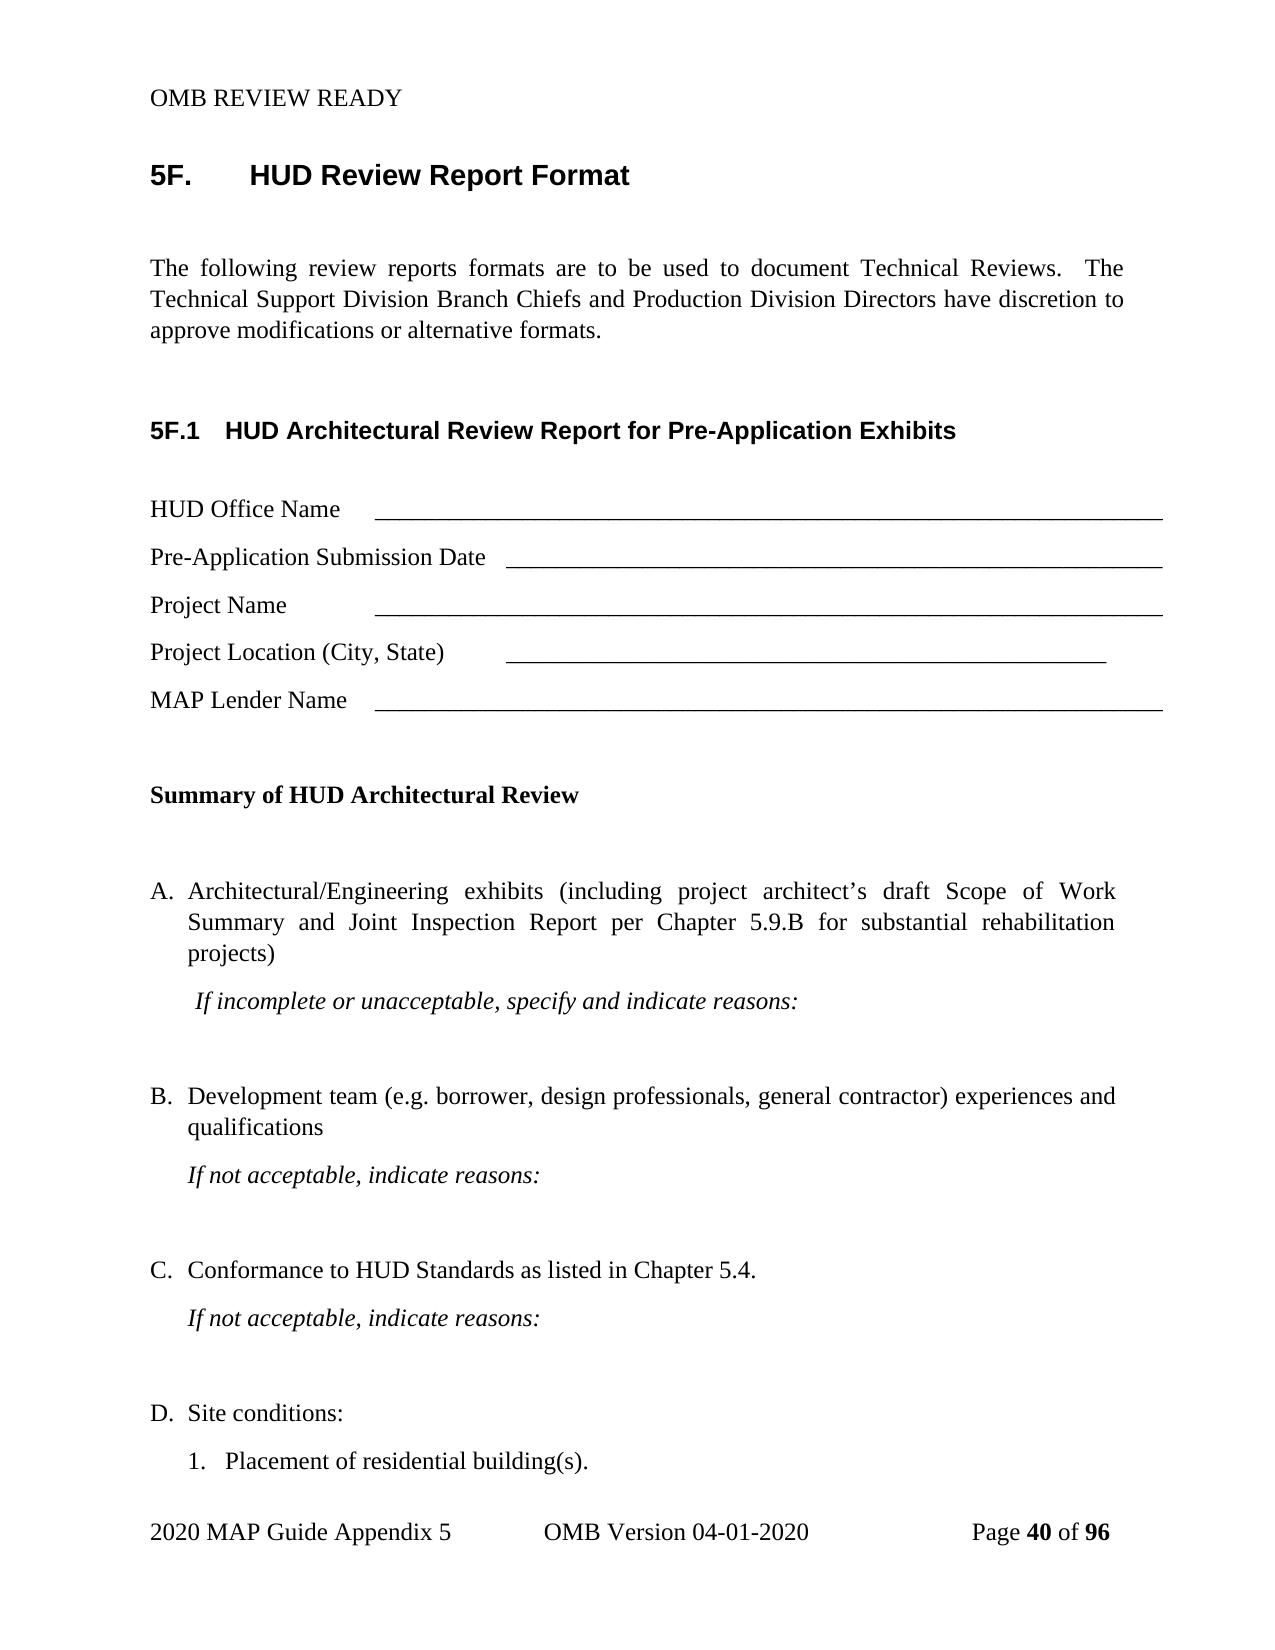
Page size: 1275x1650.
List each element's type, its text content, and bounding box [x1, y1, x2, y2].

subtitle 5F. HUD Review Report Format [150, 158, 1125, 192]
text If incomplete or unacceptable, specify and indicate reasons: [195, 986, 1099, 1014]
text If not acceptable, indicate reasons: [187, 1303, 1117, 1332]
text The following review reports formats are to be used to document Technical Reviews. The Technical Support Division Branch Chiefs and Production Division Directors have discretion to approve modifications or alternative formats. [150, 253, 1125, 344]
text Pre-Application Submission Date [150, 542, 1117, 571]
text D. Site conditions: [150, 1398, 1117, 1427]
text Summary of HUD Architectural Review [150, 781, 1117, 809]
text MAP Lender Name [150, 685, 1117, 714]
text HUD Office Name [150, 494, 1117, 523]
text 5F.1 HUD Architectural Review Report for Pre-Application Exhibits [150, 416, 1125, 444]
text C. Conformance to HUD Standards as listed in Chapter 5.4. [150, 1255, 1117, 1284]
text 1. Placement of residential building(s). [187, 1446, 1117, 1475]
text Project Location (City, State) ________________________________________________ [150, 637, 1117, 666]
text Project Name [150, 590, 1117, 618]
text If not acceptable, indicate reasons: [187, 1160, 1117, 1189]
text A. Architectural/Engineering exhibits (including project architect’s draft Scope of Work Summary and Joint Inspection Report per Chapter 5.9.B for substantial rehabilitation projects) [150, 876, 1117, 967]
text B. Development team (e.g. borrower, design professionals, general contractor) experiences and qualifications [150, 1081, 1117, 1141]
